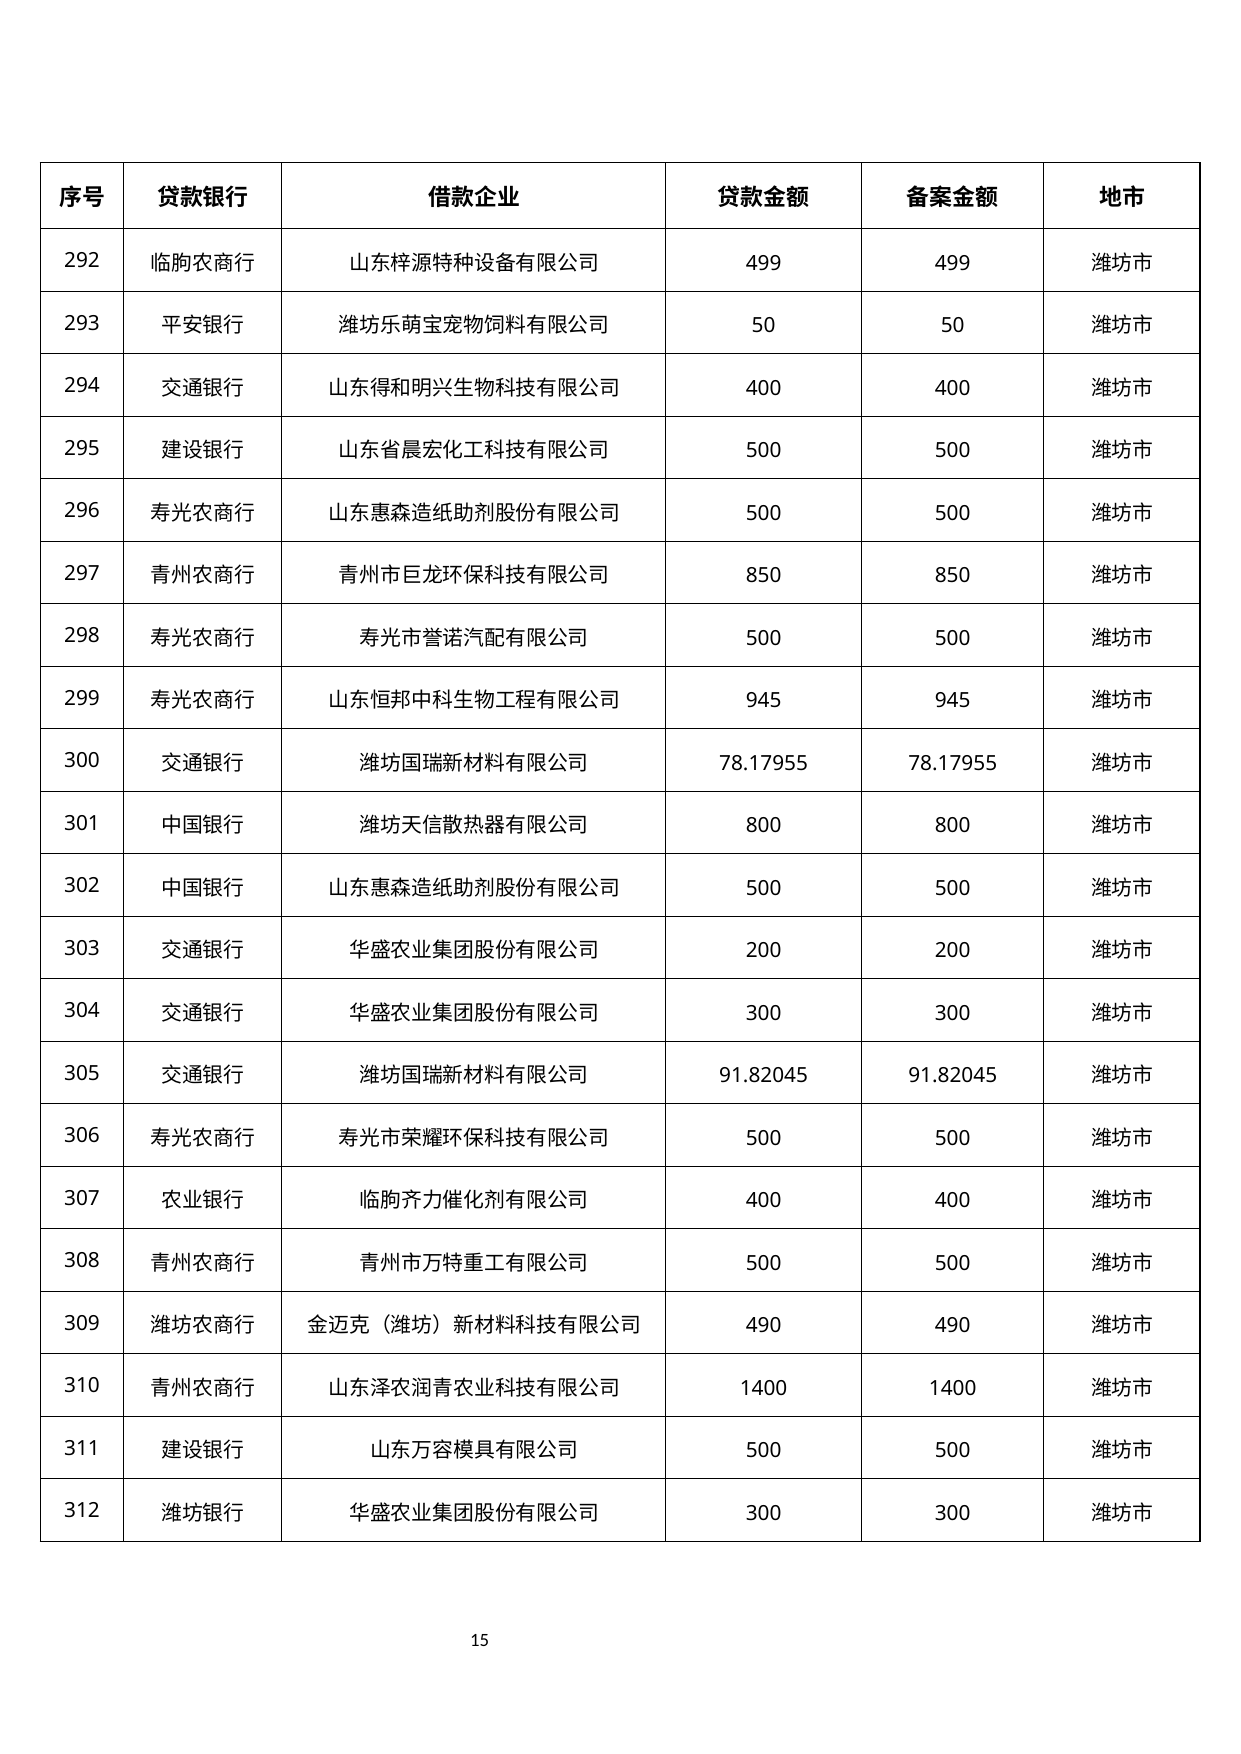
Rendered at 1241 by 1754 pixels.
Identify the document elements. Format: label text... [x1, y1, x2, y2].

table_cell 500 [862, 854, 1043, 916]
table_cell 499 [862, 229, 1043, 291]
table_cell 潍坊市 [1044, 479, 1199, 541]
table_cell 潍坊市 [1044, 417, 1199, 478]
table_cell 潍坊国瑞新材料有限公司 [282, 1042, 665, 1103]
table_cell 潍坊市 [1044, 1354, 1199, 1416]
table_cell 建设银行 [124, 1417, 281, 1478]
table_cell 1400 [666, 1354, 861, 1416]
table_cell 200 [862, 917, 1043, 978]
table_cell 500 [666, 417, 861, 478]
table_cell 青州农商行 [124, 1354, 281, 1416]
table_cell 500 [862, 1104, 1043, 1166]
table_cell 潍坊市 [1044, 292, 1199, 353]
table_cell 潍坊市 [1044, 979, 1199, 1041]
table_cell 潍坊市 [1044, 1229, 1199, 1291]
table_cell 50 [666, 292, 861, 353]
table_cell 800 [666, 792, 861, 853]
table_cell 297 [41, 542, 123, 603]
table_cell 寿光市誉诺汽配有限公司 [282, 604, 665, 666]
table_cell 945 [862, 667, 1043, 728]
table_cell 500 [666, 1104, 861, 1166]
table_cell 490 [862, 1292, 1043, 1353]
table_cell 310 [41, 1354, 123, 1416]
table_cell 309 [41, 1292, 123, 1353]
table_cell 潍坊市 [1044, 792, 1199, 853]
table_cell 华盛农业集团股份有限公司 [282, 979, 665, 1041]
table_cell 临朐农商行 [124, 229, 281, 291]
table_cell 499 [666, 229, 861, 291]
table_cell 300 [862, 1479, 1043, 1541]
table_cell 306 [41, 1104, 123, 1166]
table_cell 潍坊天信散热器有限公司 [282, 792, 665, 853]
table_cell 500 [862, 479, 1043, 541]
table_cell 农业银行 [124, 1167, 281, 1228]
table_cell 500 [666, 1229, 861, 1291]
table_cell 293 [41, 292, 123, 353]
table_cell 临朐齐力催化剂有限公司 [282, 1167, 665, 1228]
table_cell 308 [41, 1229, 123, 1291]
table_cell 800 [862, 792, 1043, 853]
table_cell 300 [666, 1479, 861, 1541]
table_cell 295 [41, 417, 123, 478]
table_cell 山东得和明兴生物科技有限公司 [282, 354, 665, 416]
table_cell 潍坊市 [1044, 667, 1199, 728]
table_cell 青州农商行 [124, 1229, 281, 1291]
table_cell 华盛农业集团股份有限公司 [282, 1479, 665, 1541]
table_cell 500 [862, 417, 1043, 478]
table_cell 交通银行 [124, 979, 281, 1041]
table_cell 潍坊市 [1044, 1479, 1199, 1541]
table_cell 300 [862, 979, 1043, 1041]
table_header 备案金额 [862, 163, 1043, 228]
table_cell 青州农商行 [124, 542, 281, 603]
table_cell 潍坊国瑞新材料有限公司 [282, 729, 665, 791]
table_cell 潍坊乐萌宝宠物饲料有限公司 [282, 292, 665, 353]
table_cell 潍坊市 [1044, 229, 1199, 291]
table_cell 山东泽农润青农业科技有限公司 [282, 1354, 665, 1416]
table_cell 潍坊市 [1044, 1417, 1199, 1478]
table_cell 潍坊市 [1044, 542, 1199, 603]
table_cell 潍坊市 [1044, 1167, 1199, 1228]
table_cell 中国银行 [124, 854, 281, 916]
table_cell 400 [862, 1167, 1043, 1228]
table_cell 312 [41, 1479, 123, 1541]
table_cell 潍坊市 [1044, 1292, 1199, 1353]
table_cell 潍坊市 [1044, 729, 1199, 791]
table_cell 潍坊市 [1044, 354, 1199, 416]
table_cell 500 [862, 1417, 1043, 1478]
table_cell 潍坊市 [1044, 854, 1199, 916]
table_cell 302 [41, 854, 123, 916]
table_cell 山东万容模具有限公司 [282, 1417, 665, 1478]
table_cell 寿光农商行 [124, 479, 281, 541]
table_cell 850 [862, 542, 1043, 603]
table_cell 78.17955 [666, 729, 861, 791]
table_header 借款企业 [282, 163, 665, 228]
table_cell 1400 [862, 1354, 1043, 1416]
table_cell 青州市万特重工有限公司 [282, 1229, 665, 1291]
table_cell 299 [41, 667, 123, 728]
table_cell 潍坊市 [1044, 917, 1199, 978]
table_cell 304 [41, 979, 123, 1041]
table_cell 平安银行 [124, 292, 281, 353]
table_cell 305 [41, 1042, 123, 1103]
table_cell 400 [666, 1167, 861, 1228]
table_cell 945 [666, 667, 861, 728]
table_cell 500 [666, 479, 861, 541]
table_cell 华盛农业集团股份有限公司 [282, 917, 665, 978]
table_cell 寿光农商行 [124, 1104, 281, 1166]
table_cell 潍坊市 [1044, 604, 1199, 666]
table_cell 山东惠森造纸助剂股份有限公司 [282, 854, 665, 916]
table_header 贷款金额 [666, 163, 861, 228]
table_cell 潍坊银行 [124, 1479, 281, 1541]
table_cell 850 [666, 542, 861, 603]
table_cell 山东惠森造纸助剂股份有限公司 [282, 479, 665, 541]
table_cell 交通银行 [124, 729, 281, 791]
table_header 贷款银行 [124, 163, 281, 228]
table_cell 301 [41, 792, 123, 853]
table_cell 交通银行 [124, 917, 281, 978]
table_cell 寿光农商行 [124, 667, 281, 728]
table_cell 金迈克（潍坊）新材料科技有限公司 [282, 1292, 665, 1353]
table_cell 296 [41, 479, 123, 541]
table_cell 294 [41, 354, 123, 416]
table_cell 91.82045 [666, 1042, 861, 1103]
table_cell 307 [41, 1167, 123, 1228]
table_header 序号 [41, 163, 123, 228]
table_cell 寿光农商行 [124, 604, 281, 666]
table_cell 交通银行 [124, 354, 281, 416]
table_cell 交通银行 [124, 1042, 281, 1103]
table_cell 300 [666, 979, 861, 1041]
table_cell 潍坊市 [1044, 1042, 1199, 1103]
table_cell 292 [41, 229, 123, 291]
table_cell 潍坊市 [1044, 1104, 1199, 1166]
table_cell 潍坊农商行 [124, 1292, 281, 1353]
table_cell 500 [666, 854, 861, 916]
table_cell 311 [41, 1417, 123, 1478]
table_cell 500 [666, 604, 861, 666]
table_cell 200 [666, 917, 861, 978]
table_cell 300 [41, 729, 123, 791]
table_cell 青州市巨龙环保科技有限公司 [282, 542, 665, 603]
table_cell 490 [666, 1292, 861, 1353]
table_cell 400 [666, 354, 861, 416]
table_cell 400 [862, 354, 1043, 416]
table_cell 山东省晨宏化工科技有限公司 [282, 417, 665, 478]
table_cell 500 [862, 1229, 1043, 1291]
table_cell 500 [862, 604, 1043, 666]
table_cell 山东梓源特种设备有限公司 [282, 229, 665, 291]
table_cell 91.82045 [862, 1042, 1043, 1103]
table_cell 298 [41, 604, 123, 666]
table_cell 建设银行 [124, 417, 281, 478]
table_cell 78.17955 [862, 729, 1043, 791]
table_cell 寿光市荣耀环保科技有限公司 [282, 1104, 665, 1166]
table_header 地市 [1044, 163, 1199, 228]
table_cell 500 [666, 1417, 861, 1478]
table_cell 中国银行 [124, 792, 281, 853]
table_cell 山东恒邦中科生物工程有限公司 [282, 667, 665, 728]
table_cell 303 [41, 917, 123, 978]
table_cell 50 [862, 292, 1043, 353]
